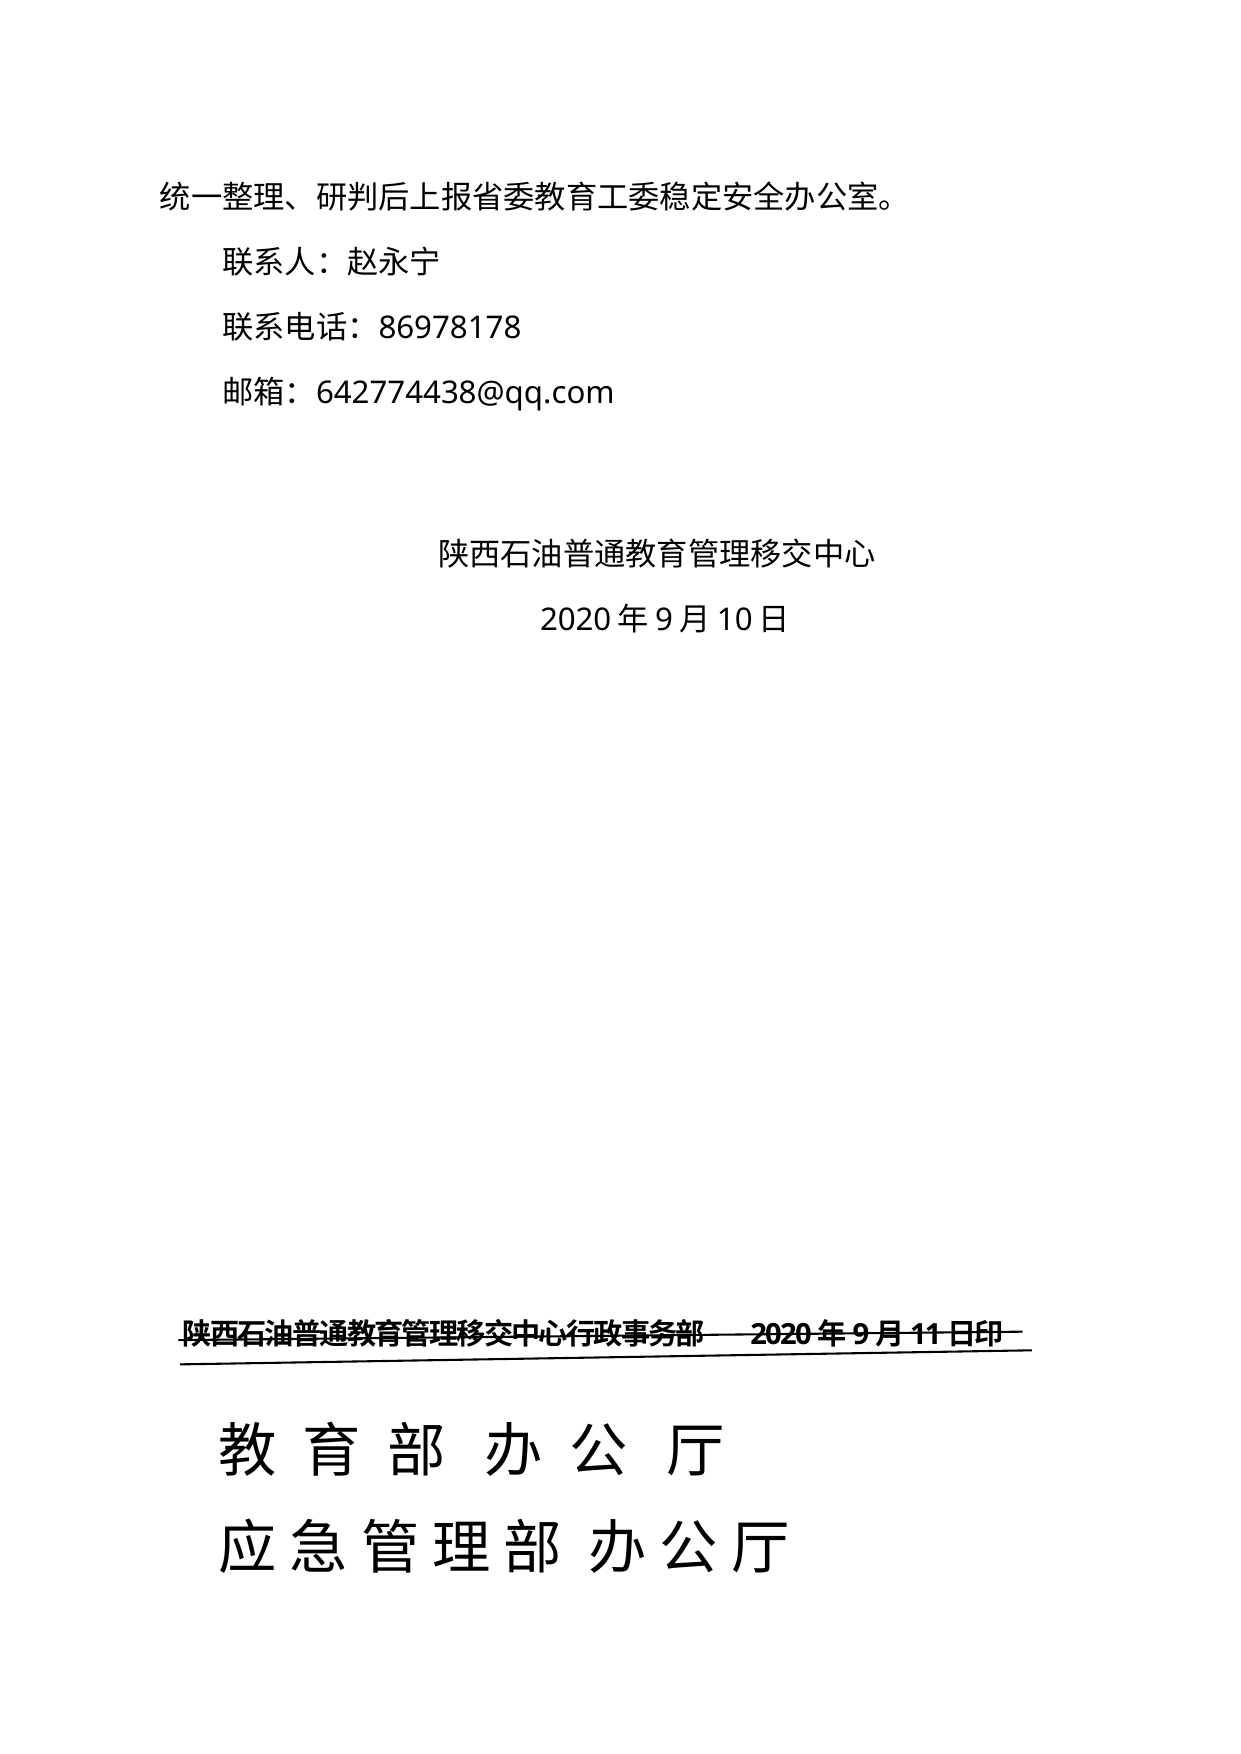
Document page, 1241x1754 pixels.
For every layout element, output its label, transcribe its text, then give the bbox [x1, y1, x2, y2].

text 邮箱：642774438@qq.com [159, 357, 1081, 422]
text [159, 162, 1081, 227]
text 联系人：赵永宁 [159, 227, 1081, 292]
text 教 育 部 办 公 厅 [159, 1397, 1081, 1494]
text 陕西石油普通教育管理移交中心 [159, 519, 1081, 584]
text 2020年9月10日 [159, 584, 1081, 649]
text 联系电话：86978178 [159, 292, 1081, 357]
text 应 急 管 理 部 办 公 厅 [159, 1494, 1081, 1592]
text 陕西石油普通教育管理移交中心行政事务部 2020年9月11日印 [159, 1299, 1081, 1364]
